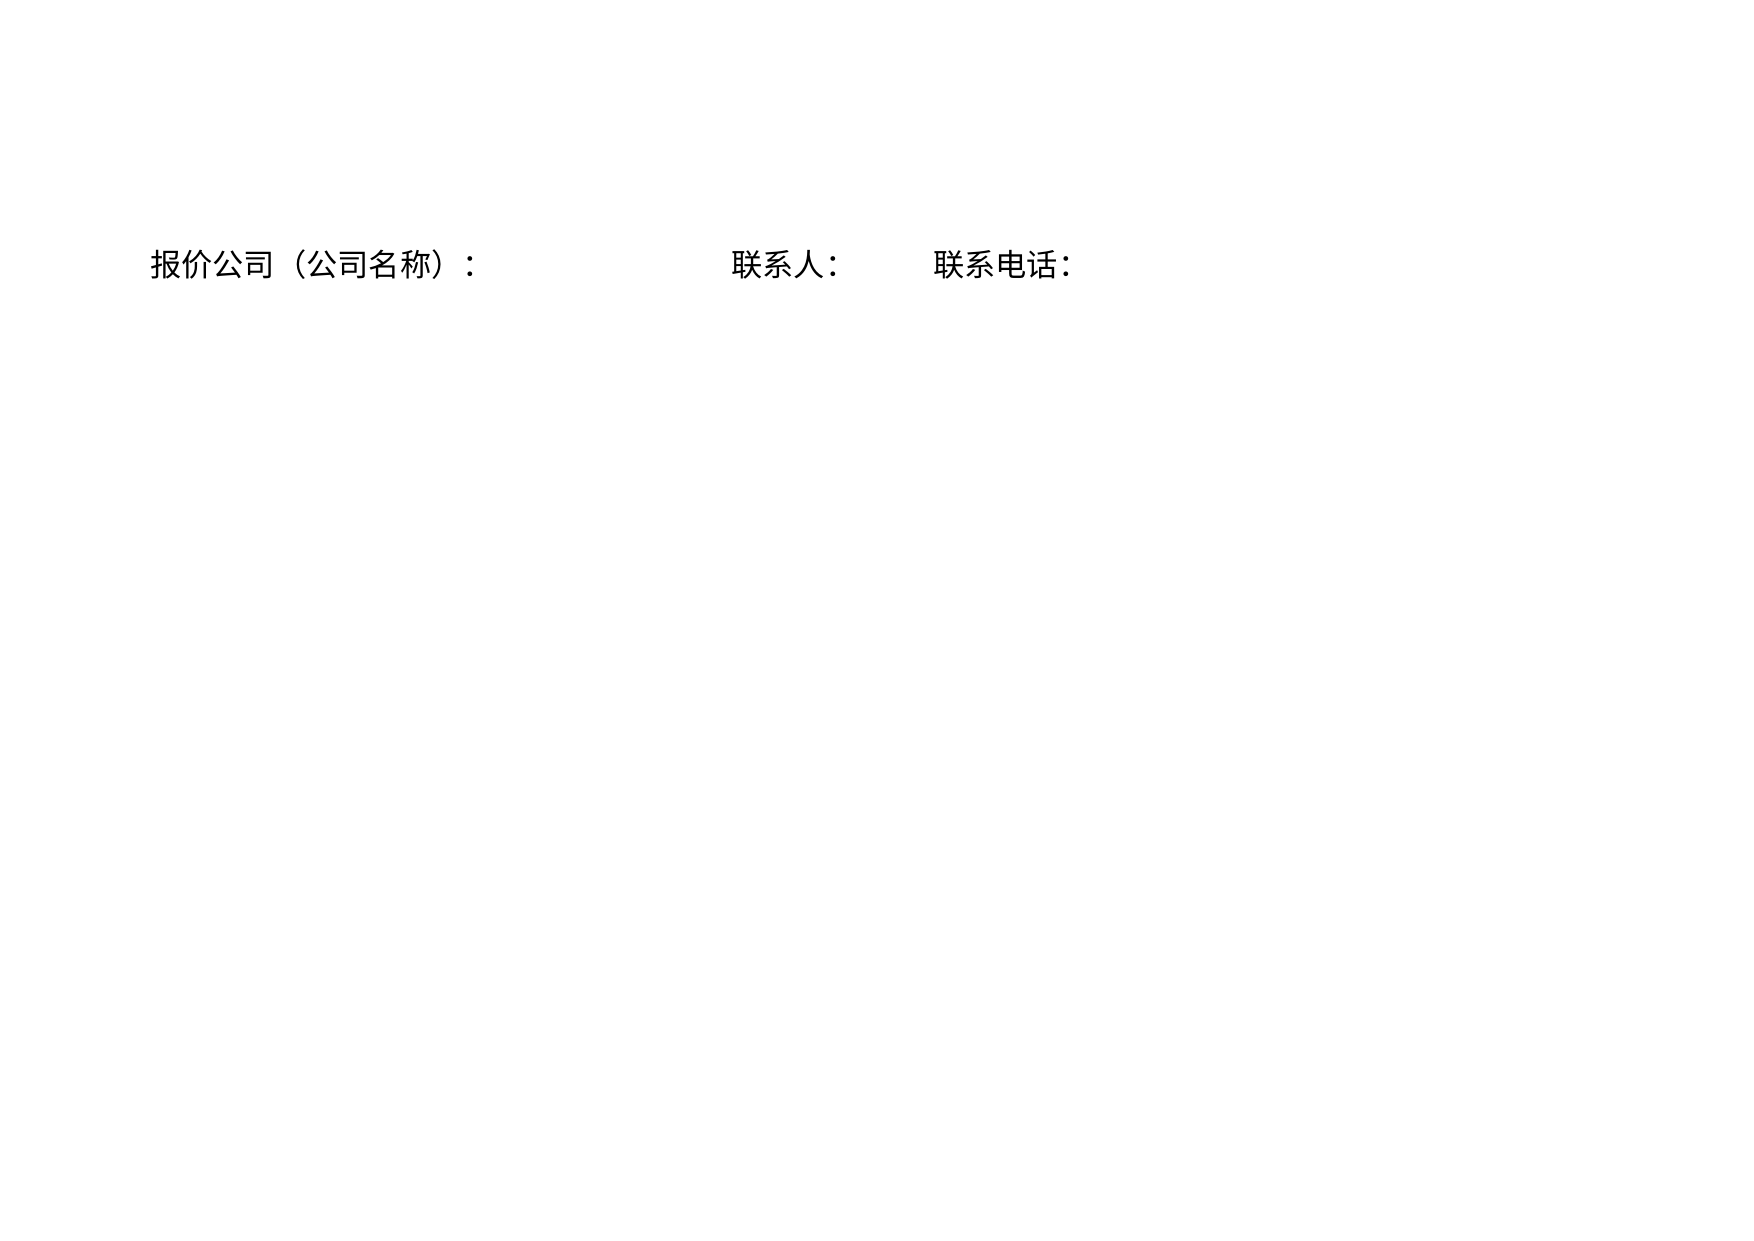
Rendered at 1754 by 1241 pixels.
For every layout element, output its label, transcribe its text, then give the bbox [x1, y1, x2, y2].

text 报价公司（公司名称）： 联系人： 联系电话： [150, 230, 1604, 295]
